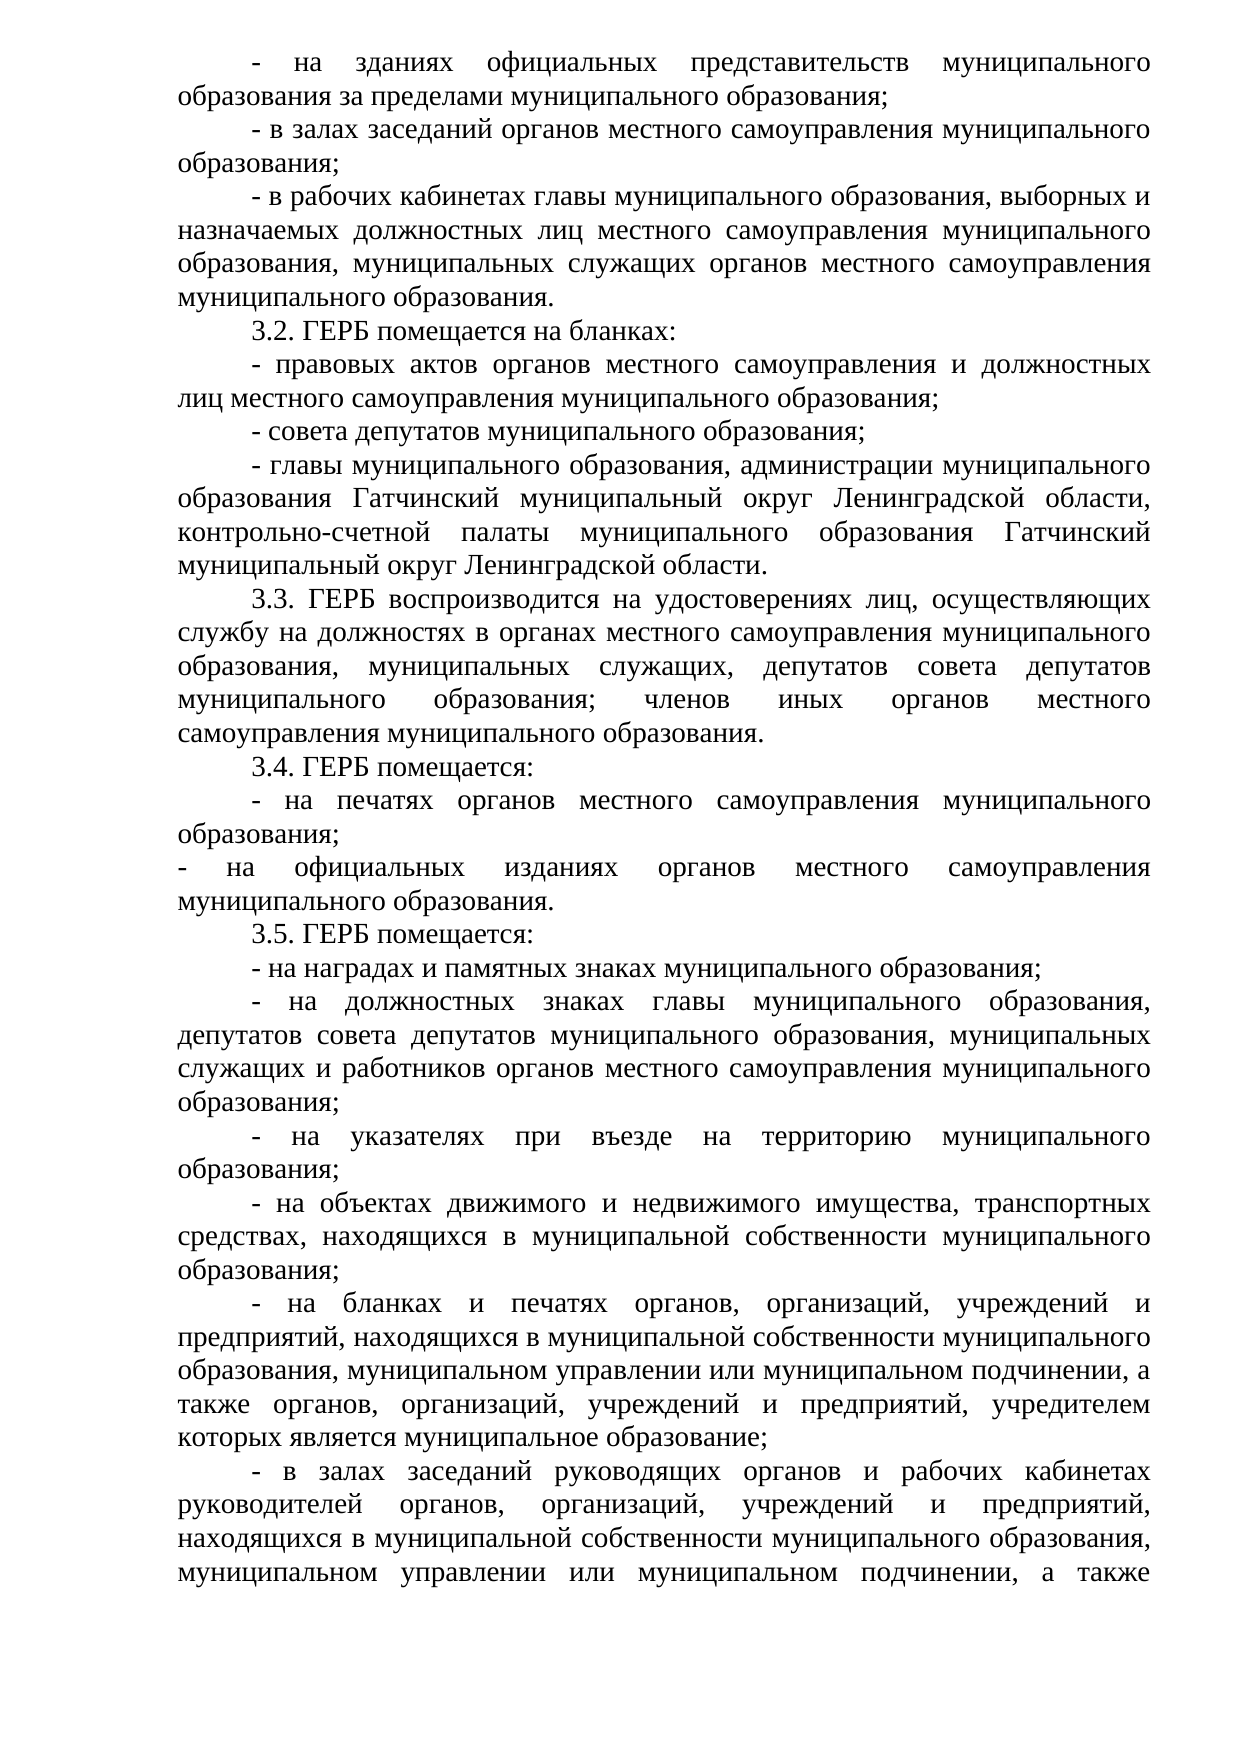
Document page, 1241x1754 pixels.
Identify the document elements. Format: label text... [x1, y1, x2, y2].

text - совета депутатов муниципального образования; [177, 413, 1152, 447]
text 3.3. ГЕРБ воспроизводится на удостоверениях лиц, осуществляющих службу на должностях в органах местного самоуправления муниципального образования, муниципальных служащих, депутатов совета депутатов муниципального образования; членов иных органов местного самоуправления муниципального образования. [177, 581, 1152, 749]
text 3.5. ГЕРБ помещается: [177, 916, 1152, 950]
text - в рабочих кабинетах главы муниципального образования, выборных и назначаемых должностных лиц местного самоуправления муниципального образования, муниципальных служащих органов местного самоуправления муниципального образования. [177, 178, 1152, 313]
text - на зданиях официальных представительств муниципального образования за пределами муниципального образования; [177, 44, 1152, 111]
text 3.2. ГЕРБ помещается на бланках: [177, 313, 1152, 346]
text - на бланках и печатях органов, организаций, учреждений и предприятий, находящихся в муниципальной собственности муниципального образования, муниципальном управлении или муниципальном подчинении, а также органов, организаций, учреждений и предприятий, учредителем которых является муниципальное образование; [177, 1285, 1152, 1453]
text - на печатях органов местного самоуправления муниципального образования; - на официальных изданиях органов местного самоуправления муниципального образования. [177, 782, 1152, 916]
text - на наградах и памятных знаках муниципального образования; [177, 950, 1152, 983]
text - правовых актов органов местного самоуправления и должностных лиц местного самоуправления муниципального образования; [177, 346, 1152, 413]
text 3.4. ГЕРБ помещается: [177, 749, 1152, 782]
text - в залах заседаний органов местного самоуправления муниципального образования; [177, 111, 1152, 178]
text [177, 1453, 1152, 1587]
text - на объектах движимого и недвижимого имущества, транспортных средствах, находящихся в муниципальной собственности муниципального образования; [177, 1185, 1152, 1285]
text - на должностных знаках главы муниципального образования, депутатов совета депутатов муниципального образования, муниципальных служащих и работников органов местного самоуправления муниципального образования; [177, 983, 1152, 1118]
text - главы муниципального образования, администрации муниципального образования Гатчинский муниципальный округ Ленинградской области, контрольно-счетной палаты муниципального образования Гатчинский муниципальный округ Ленинградской области. [177, 447, 1152, 581]
text - на указателях при въезде на территорию муниципального образования; [177, 1118, 1152, 1185]
